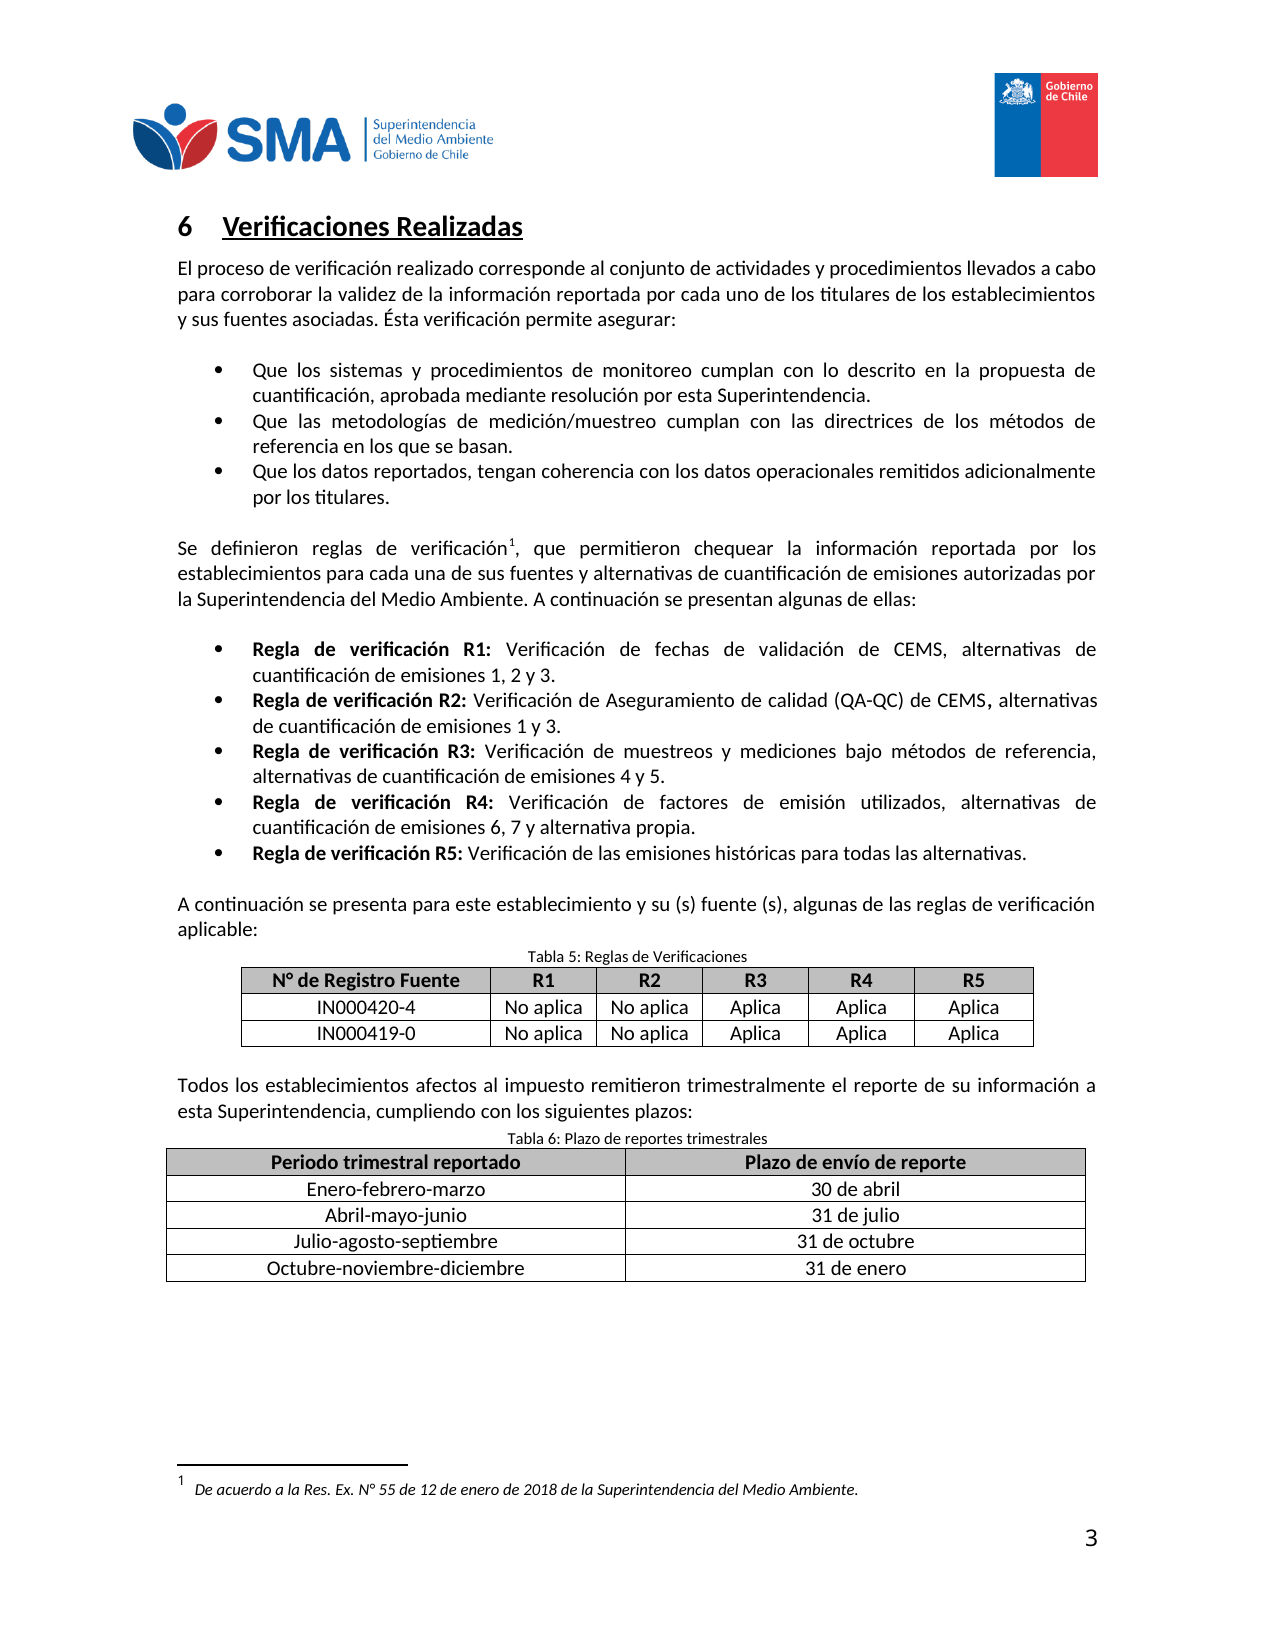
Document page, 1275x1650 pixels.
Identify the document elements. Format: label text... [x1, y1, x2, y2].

picture [994, 73, 1098, 177]
text El proceso de verificación realizado corresponde al conjunto de actividades y procedimientos llevados a cabo para corroborar la validez de la información reportada por cada uno de los titulares de los establecimientos y sus fuentes asociadas. Ésta verificación permite asegurar: [177, 255, 1098, 332]
list Regla de verificación R5: Verificación de las emisiones históricas para todas las alternativas. [215, 840, 1098, 865]
table_cell 31 de octubre [626, 1229, 1085, 1254]
text Se definieron reglas de verificación, que permitieron chequear la información reportada por los establecimientos para cada una de sus fuentes y alternativas de cuantificación de emisiones autorizadas por la Superintendencia del Medio Ambiente. A continuación se presentan algunas de ellas: [177, 535, 1098, 611]
table_header R4 [809, 968, 914, 993]
table_header R2 [597, 968, 702, 993]
table_cell Aplica [703, 1021, 808, 1046]
picture [102, 82, 513, 185]
list Regla de verificación R3: Verificación de muestreos y mediciones bajo métodos de referencia, alternativas de cuantificación de emisiones 4 y 5. [215, 738, 1098, 789]
table_cell 31 de julio [626, 1202, 1085, 1228]
subtitle Verificaciones Realizadas [177, 208, 1098, 244]
text Tabla 6: Plazo de reportes trimestrales [177, 1123, 1098, 1148]
table_cell Aplica [703, 994, 808, 1019]
table_header R3 [703, 968, 808, 993]
table_cell Aplica [915, 994, 1033, 1019]
table_header R5 [915, 968, 1033, 993]
text A continuación se presenta para este establecimiento y su (s) fuente (s), algunas de las reglas de verificación aplicable: [177, 891, 1098, 942]
text Tabla 5: Reglas de Verificaciones [177, 942, 1098, 967]
table_cell 30 de abril [626, 1176, 1085, 1201]
table_header R1 [491, 968, 596, 993]
table_cell Julio-agosto-septiembre [167, 1229, 625, 1254]
list Que los datos reportados, tengan coherencia con los datos operacionales remitidos adicionalmente por los titulares. [215, 459, 1098, 509]
table_header Plazo de envío de reporte [626, 1149, 1085, 1175]
table_cell Aplica [809, 994, 914, 1019]
table_cell No aplica [597, 1021, 702, 1046]
table_cell IN000419-0 [242, 1021, 490, 1046]
table_cell No aplica [491, 994, 596, 1019]
list Que las metodologías de medición/muestreo cumplan con las directrices de los métodos de referencia en los que se basan. [215, 408, 1098, 459]
table_cell Aplica [809, 1021, 914, 1046]
list Regla de verificación R2: Verificación de Aseguramiento de calidad (QA-QC) de CEMS, alternativas de cuantificación de emisiones 1 y 3. [215, 687, 1098, 738]
table_cell Octubre-noviembre-diciembre [167, 1255, 625, 1281]
table_cell 31 de enero [626, 1255, 1085, 1281]
table_cell Abril-mayo-junio [167, 1202, 625, 1228]
table_cell No aplica [491, 1021, 596, 1046]
table_cell Enero-febrero-marzo [167, 1176, 625, 1201]
list Regla de verificación R4: Verificación de factores de emisión utilizados, alternativas de cuantificación de emisiones 6, 7 y alternativa propia. [215, 789, 1098, 840]
list Regla de verificación R1: Verificación de fechas de validación de CEMS, alternativas de cuantificación de emisiones 1, 2 y 3. [215, 637, 1098, 687]
table_cell IN000420-4 [242, 994, 490, 1019]
text Todos los establecimientos afectos al impuesto remitieron trimestralmente el reporte de su información a esta Superintendencia, cumpliendo con los siguientes plazos: [177, 1072, 1098, 1123]
table_cell Aplica [915, 1021, 1033, 1046]
table_header N° de Registro Fuente [242, 968, 490, 993]
table_cell No aplica [597, 994, 702, 1019]
list Que los sistemas y procedimientos de monitoreo cumplan con lo descrito en la propuesta de cuantificación, aprobada mediante resolución por esta Superintendencia. [215, 357, 1098, 408]
table_header Periodo trimestral reportado [167, 1149, 625, 1175]
